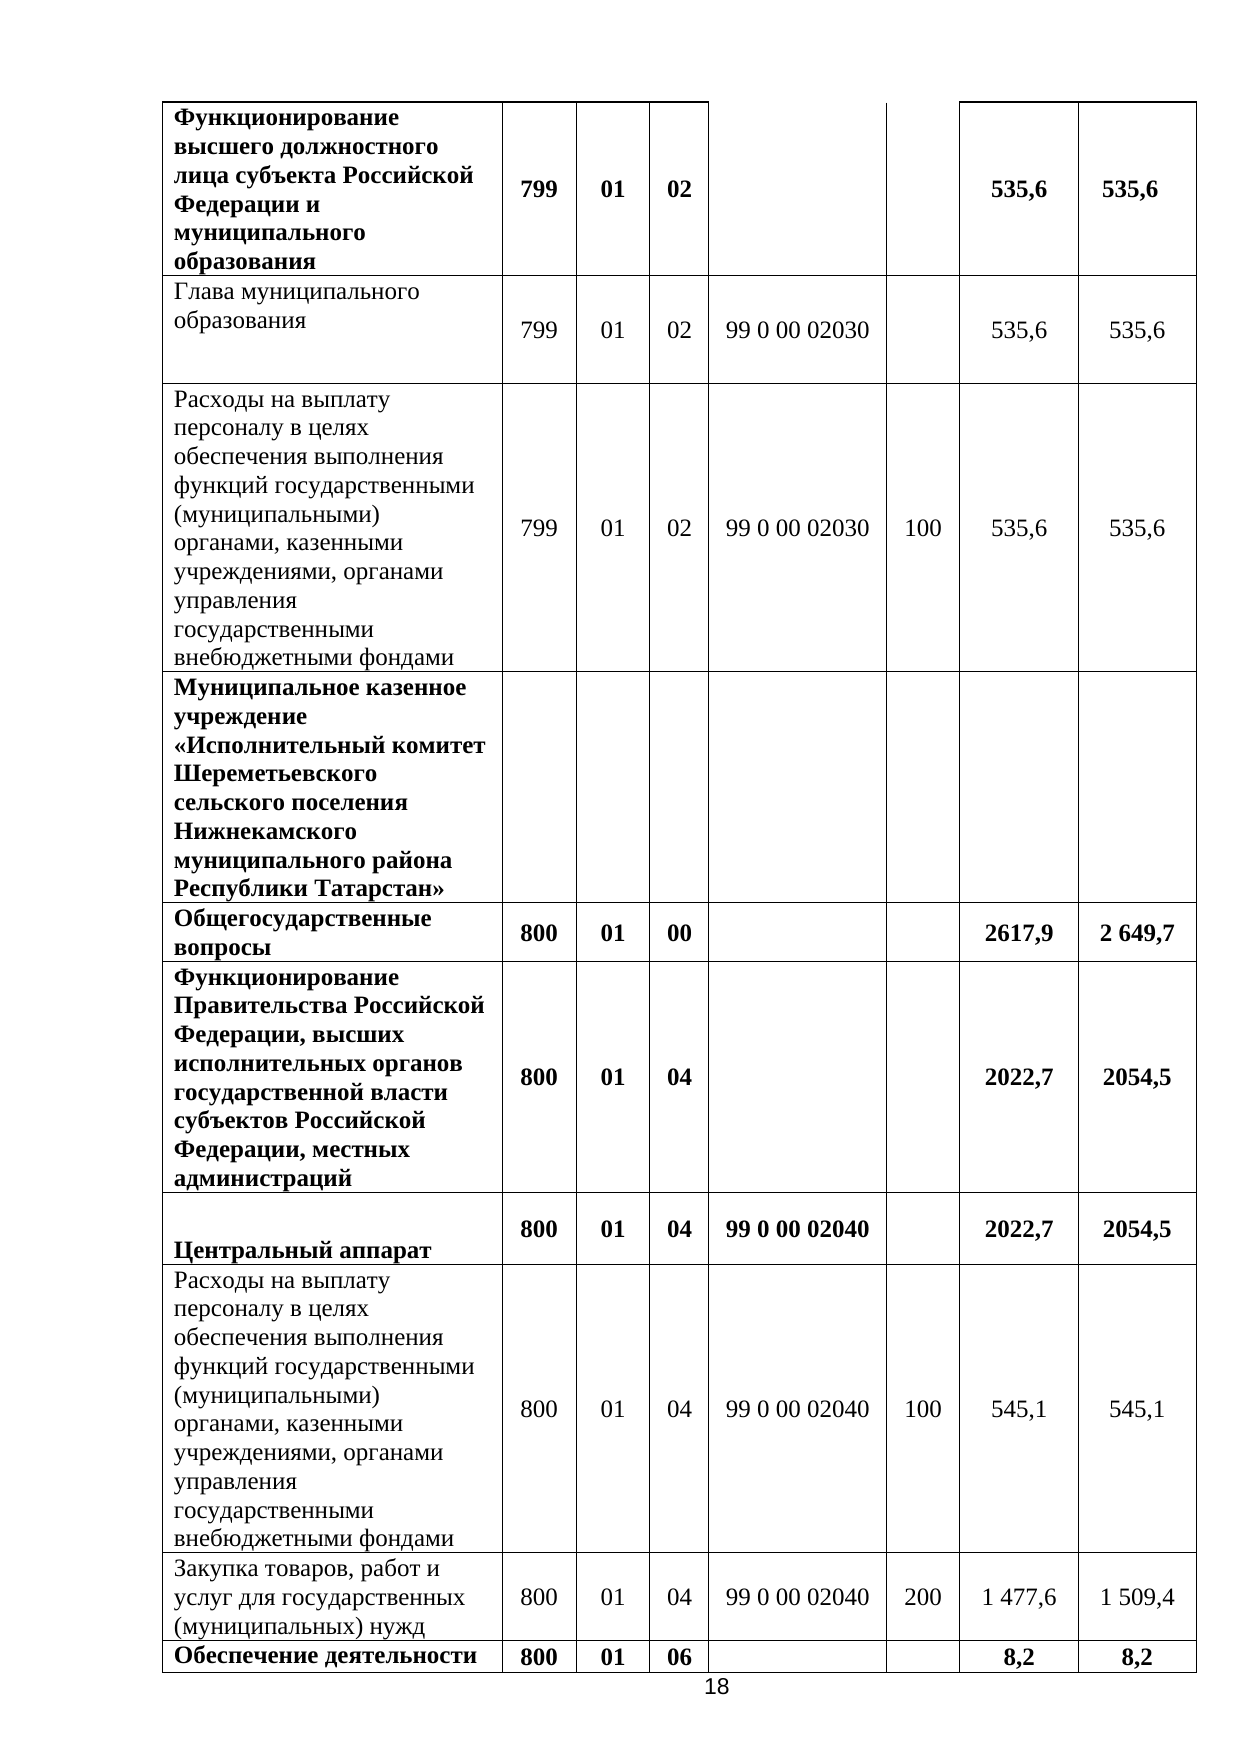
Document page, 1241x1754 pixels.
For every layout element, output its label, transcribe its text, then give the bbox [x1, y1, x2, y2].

table_cell 01 [577, 1193, 649, 1264]
table_cell 04 [650, 962, 708, 1192]
table_cell [886, 101, 959, 275]
table_cell 01 [577, 1641, 649, 1672]
table_cell 2617,9 [960, 903, 1078, 961]
table_cell Функционирование Правительства Российской Федерации, высших исполнительных органов государственной власти субъектов Российской Федерации, местных администраций [163, 962, 502, 1192]
table_cell 800 [503, 1193, 576, 1264]
table_cell 799 [503, 276, 576, 383]
table_cell 2 649,7 [1079, 903, 1196, 961]
table_cell Общегосударственные вопросы [163, 903, 502, 961]
table_cell 06 [650, 1641, 708, 1672]
table_cell 2054,5 [1079, 962, 1196, 1192]
table_cell [709, 962, 886, 1192]
table_cell 04 [650, 1553, 708, 1639]
table_cell [887, 276, 959, 383]
table_cell 99 0 00 02040 [709, 1553, 886, 1639]
table_cell Закупка товаров, работ и услуг для государственных (муниципальных) нужд [163, 1553, 502, 1639]
table_cell 535,6 [960, 276, 1078, 383]
table_cell 800 [503, 1265, 576, 1552]
table_cell [887, 672, 959, 902]
table_cell 8,2 [1079, 1641, 1196, 1672]
table_cell 02 [650, 276, 708, 383]
table_cell [709, 672, 886, 902]
table_cell 535,6 [1079, 103, 1196, 275]
table_cell 800 [503, 962, 576, 1192]
table_cell Муниципальное казенное учреждение «Исполнительный комитет Шереметьевского сельского поселения Нижнекамского муниципального района Республики Татарстан» [163, 672, 502, 902]
table_cell 535,6 [1079, 384, 1196, 671]
table_cell Расходы на выплату персоналу в целях обеспечения выполнения функций государственными (муниципальными) органами, казенными учреждениями, органами управления государственными внебюджетными фондами [163, 1265, 502, 1552]
table_cell 04 [650, 1193, 708, 1264]
table_cell 01 [577, 903, 649, 961]
table_cell [577, 672, 649, 902]
table_cell 799 [503, 384, 576, 671]
table_cell 535,6 [960, 103, 1078, 275]
table_cell [709, 903, 886, 961]
table_cell 00 [650, 903, 708, 961]
table_cell 01 [577, 384, 649, 671]
table_cell 99 0 00 02040 [709, 1265, 886, 1552]
table_cell 535,6 [1079, 276, 1196, 383]
table_cell 545,1 [960, 1265, 1078, 1552]
table_cell 02 [650, 103, 708, 275]
table_cell 2022,7 [960, 1193, 1078, 1264]
table_cell 1 509,4 [1079, 1553, 1196, 1639]
table_cell Функционирование высшего должностного лица субъекта Российской Федерации и муниципального образования [163, 103, 502, 275]
table_cell [650, 672, 708, 902]
table_cell 04 [650, 1265, 708, 1552]
table_cell 02 [650, 384, 708, 671]
table_cell 1 477,6 [960, 1553, 1078, 1639]
table_cell 799 [503, 103, 576, 275]
table_cell Центральный аппарат [163, 1193, 502, 1264]
table_cell [503, 672, 576, 902]
table_cell [887, 903, 959, 961]
table_cell [1079, 672, 1196, 902]
table_cell [887, 1641, 959, 1672]
table_cell 99 0 00 02030 [709, 384, 886, 671]
table_cell 99 0 00 02040 [709, 1193, 886, 1264]
table_cell 01 [577, 103, 649, 275]
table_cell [163, 1641, 502, 1672]
table_cell 545,1 [1079, 1265, 1196, 1552]
table_cell 100 [887, 1265, 959, 1552]
table_cell 200 [887, 1553, 959, 1639]
table_cell [960, 672, 1078, 902]
table_cell [887, 1193, 959, 1264]
table_cell 800 [503, 1553, 576, 1639]
table_cell 800 [503, 903, 576, 961]
table_cell 01 [577, 1553, 649, 1639]
table_cell 8,2 [960, 1641, 1078, 1672]
table_cell 2054,5 [1079, 1193, 1196, 1264]
table_cell 01 [577, 962, 649, 1192]
table_cell 535,6 [960, 384, 1078, 671]
table_cell 2022,7 [960, 962, 1078, 1192]
table_cell Расходы на выплату персоналу в целях обеспечения выполнения функций государственными (муниципальными) органами, казенными учреждениями, органами управления государственными внебюджетными фондами [163, 384, 502, 671]
table_cell 01 [577, 276, 649, 383]
table_cell Глава муниципального образования [163, 276, 502, 383]
table_cell 100 [887, 384, 959, 671]
table_cell [709, 1641, 886, 1672]
table_cell [887, 962, 959, 1192]
table_cell 01 [577, 1265, 649, 1552]
table_cell 800 [503, 1641, 576, 1672]
table_cell [709, 101, 886, 275]
table_cell 99 0 00 02030 [709, 276, 886, 383]
